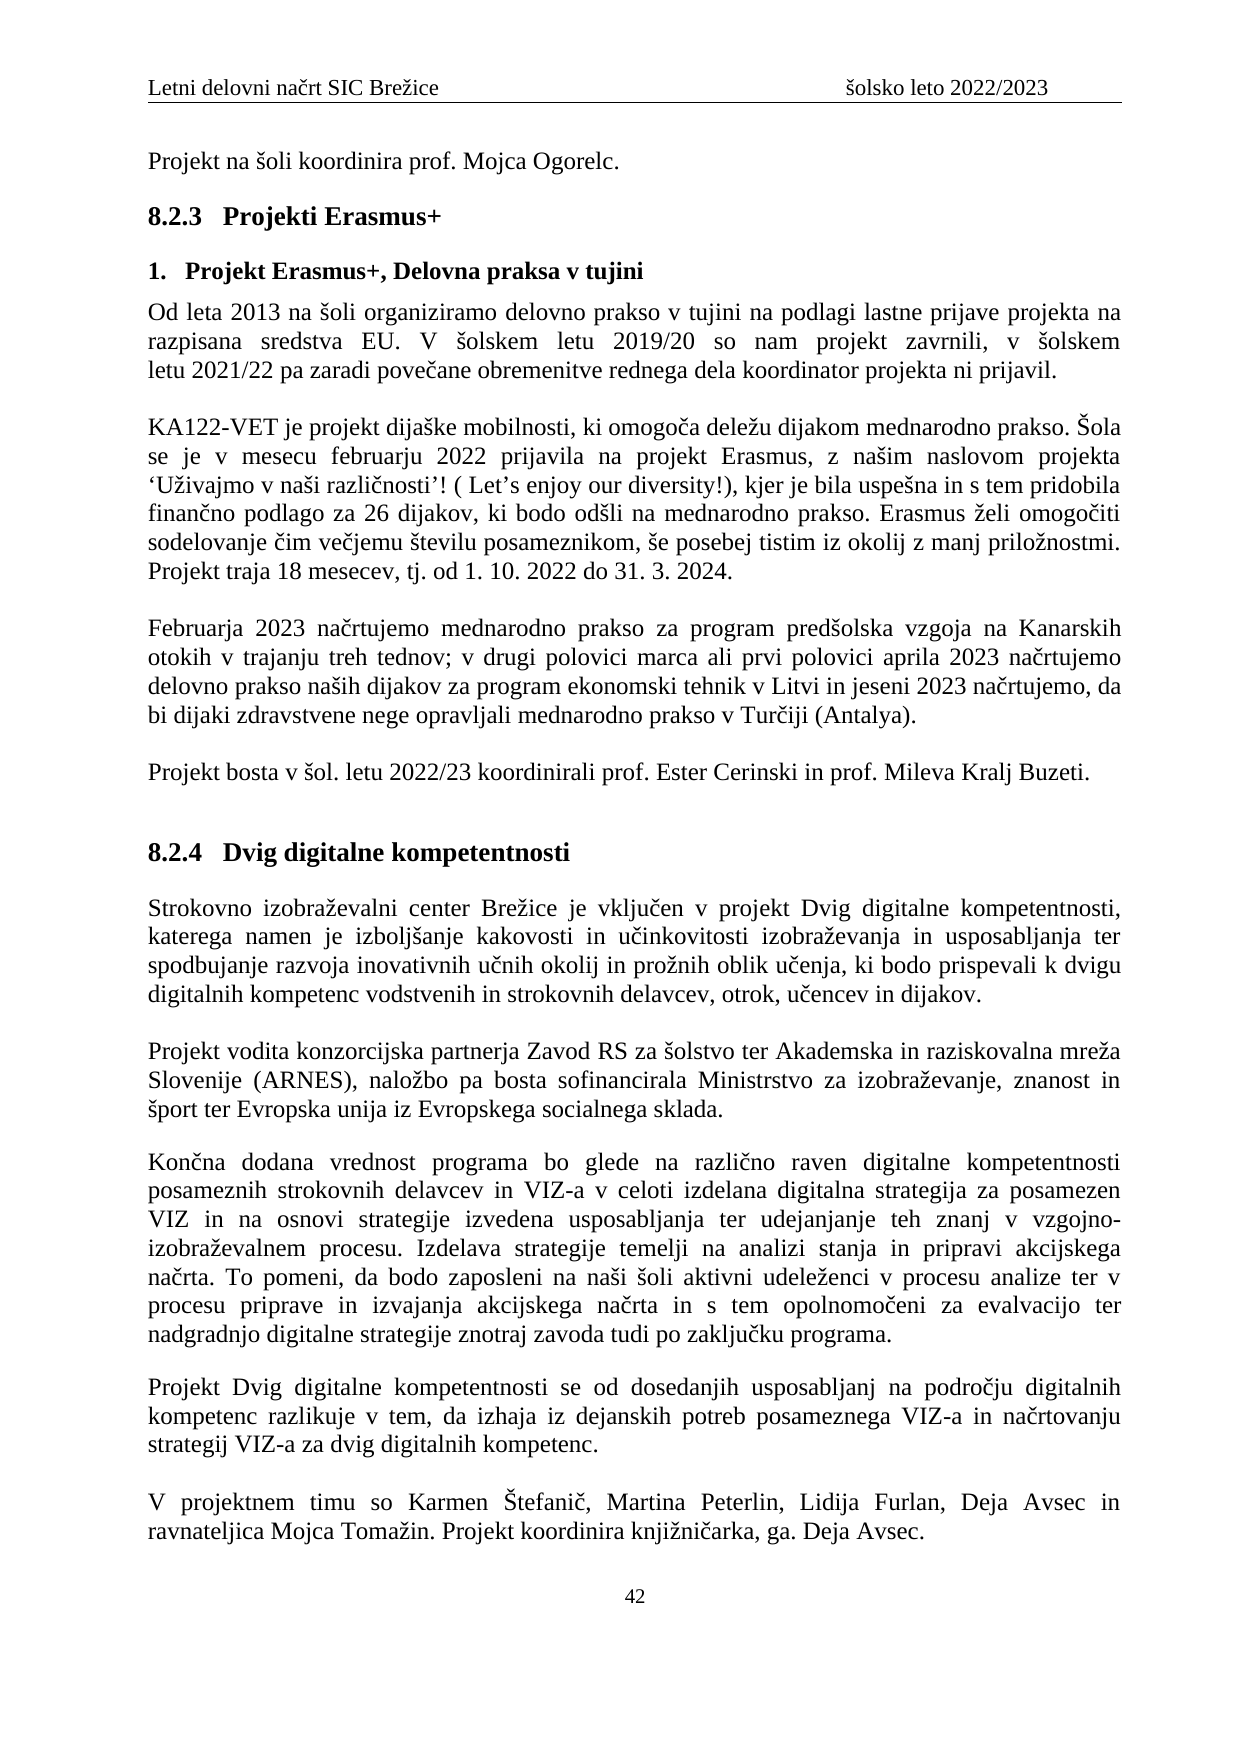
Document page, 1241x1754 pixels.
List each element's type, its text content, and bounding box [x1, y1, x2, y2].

text Projekt na šoli koordinira prof. Mojca Ogorelc. [148, 146, 1122, 175]
text Od leta 2013 na šoli organiziramo delovno prakso v tujini na podlagi lastne prijave projekta na razpisana sredstva EU. V šolskem letu 2019/20 so nam projekt zavrnili, v šolskem letu 2021/22 pa zaradi povečane obremenitve rednega dela koordinator projekta ni prijavil. [148, 297, 1122, 383]
text Končna dodana vrednost programa bo glede na različno raven digitalne kompetentnosti posameznih strokovnih delavcev in VIZ-a v celoti izdelana digitalna strategija za posamezen VIZ in na osnovi strategije izvedena usposabljanja ter udejanjanje teh znanj v vzgojno-izobraževalnem procesu. Izdelava strategije temelji na analizi stanja in pripravi akcijskega načrta. To pomeni, da bodo zaposleni na naši šoli aktivni udeleženci v procesu analize ter v procesu priprave in izvajanja akcijskega načrta in s tem opolnomočeni za evalvacijo ter nadgradnjo digitalne strategije znotraj zavoda tudi po zaključku programa. [148, 1147, 1122, 1348]
list Projekt Erasmus+, Delovna praksa v tujini [148, 256, 1122, 285]
text V projektnem timu so Karmen Štefanič, Martina Peterlin, Lidija Furlan, Deja Avsec in ravnateljica Mojca Tomažin. Projekt koordinira knjižničarka, ga. Deja Avsec. [148, 1487, 1122, 1544]
text Projekt bosta v šol. letu 2022/23 koordinirali prof. Ester Cerinski in prof. Mileva Kralj Buzeti. [148, 757, 1122, 786]
text KA122-VET je projekt dijaške mobilnosti, ki omogoča deležu dijakom mednarodno prakso. Šola se je v mesecu februarju 2022 prijavila na projekt Erasmus, z našim naslovom projekta ‘Uživajmo v naši različnosti’! ( Let’s enjoy our diversity!), kjer je bila uspešna in s tem pridobila finančno podlago za 26 dijakov, ki bodo odšli na mednarodno prakso. Erasmus želi omogočiti sodelovanje čim večjemu številu posameznikom, še posebej tistim iz okolij z manj priložnostmi. Projekt traja 18 mesecev, tj. od 1. 10. 2022 do 31. 3. 2024. [148, 412, 1122, 585]
text Strokovno izobraževalni center Brežice je vključen v projekt Dvig digitalne kompetentnosti, katerega namen je izboljšanje kakovosti in učinkovitosti izobraževanja in usposabljanja ter spodbujanje razvoja inovativnih učnih okolij in prožnih oblik učenja, ki bodo prispevali k dvigu digitalnih kompetenc vodstvenih in strokovnih delavcev, otrok, učencev in dijakov. [148, 893, 1122, 1008]
text Projekt Dvig digitalne kompetentnosti se od dosedanjih usposabljanj na področju digitalnih kompetenc razlikuje v tem, da izhaja iz dejanskih potreb posameznega VIZ-a in načrtovanju strategij VIZ-a za dvig digitalnih kompetenc. [148, 1372, 1122, 1458]
text Projekt vodita konzorcijska partnerja Zavod RS za šolstvo ter Akademska in raziskovalna mreža Slovenije (ARNES), naložbo pa bosta sofinancirala Ministrstvo za izobraževanje, znanost in šport ter Evropska unija iz Evropskega socialnega sklada. [148, 1036, 1122, 1123]
text Februarja 2023 načrtujemo mednarodno prakso za program predšolska vzgoja na Kanarskih otokih v trajanju treh tednov; v drugi polovici marca ali prvi polovici aprila 2023 načrtujemo delovno prakso naših dijakov za program ekonomski tehnik v Litvi in jeseni 2023 načrtujemo, da bi dijaki zdravstvene nege opravljali mednarodno prakso v Turčiji (Antalya). [148, 613, 1122, 728]
subtitle Dvig digitalne kompetentnosti [148, 837, 1122, 868]
subtitle Projekti Erasmus+ [148, 200, 1122, 231]
